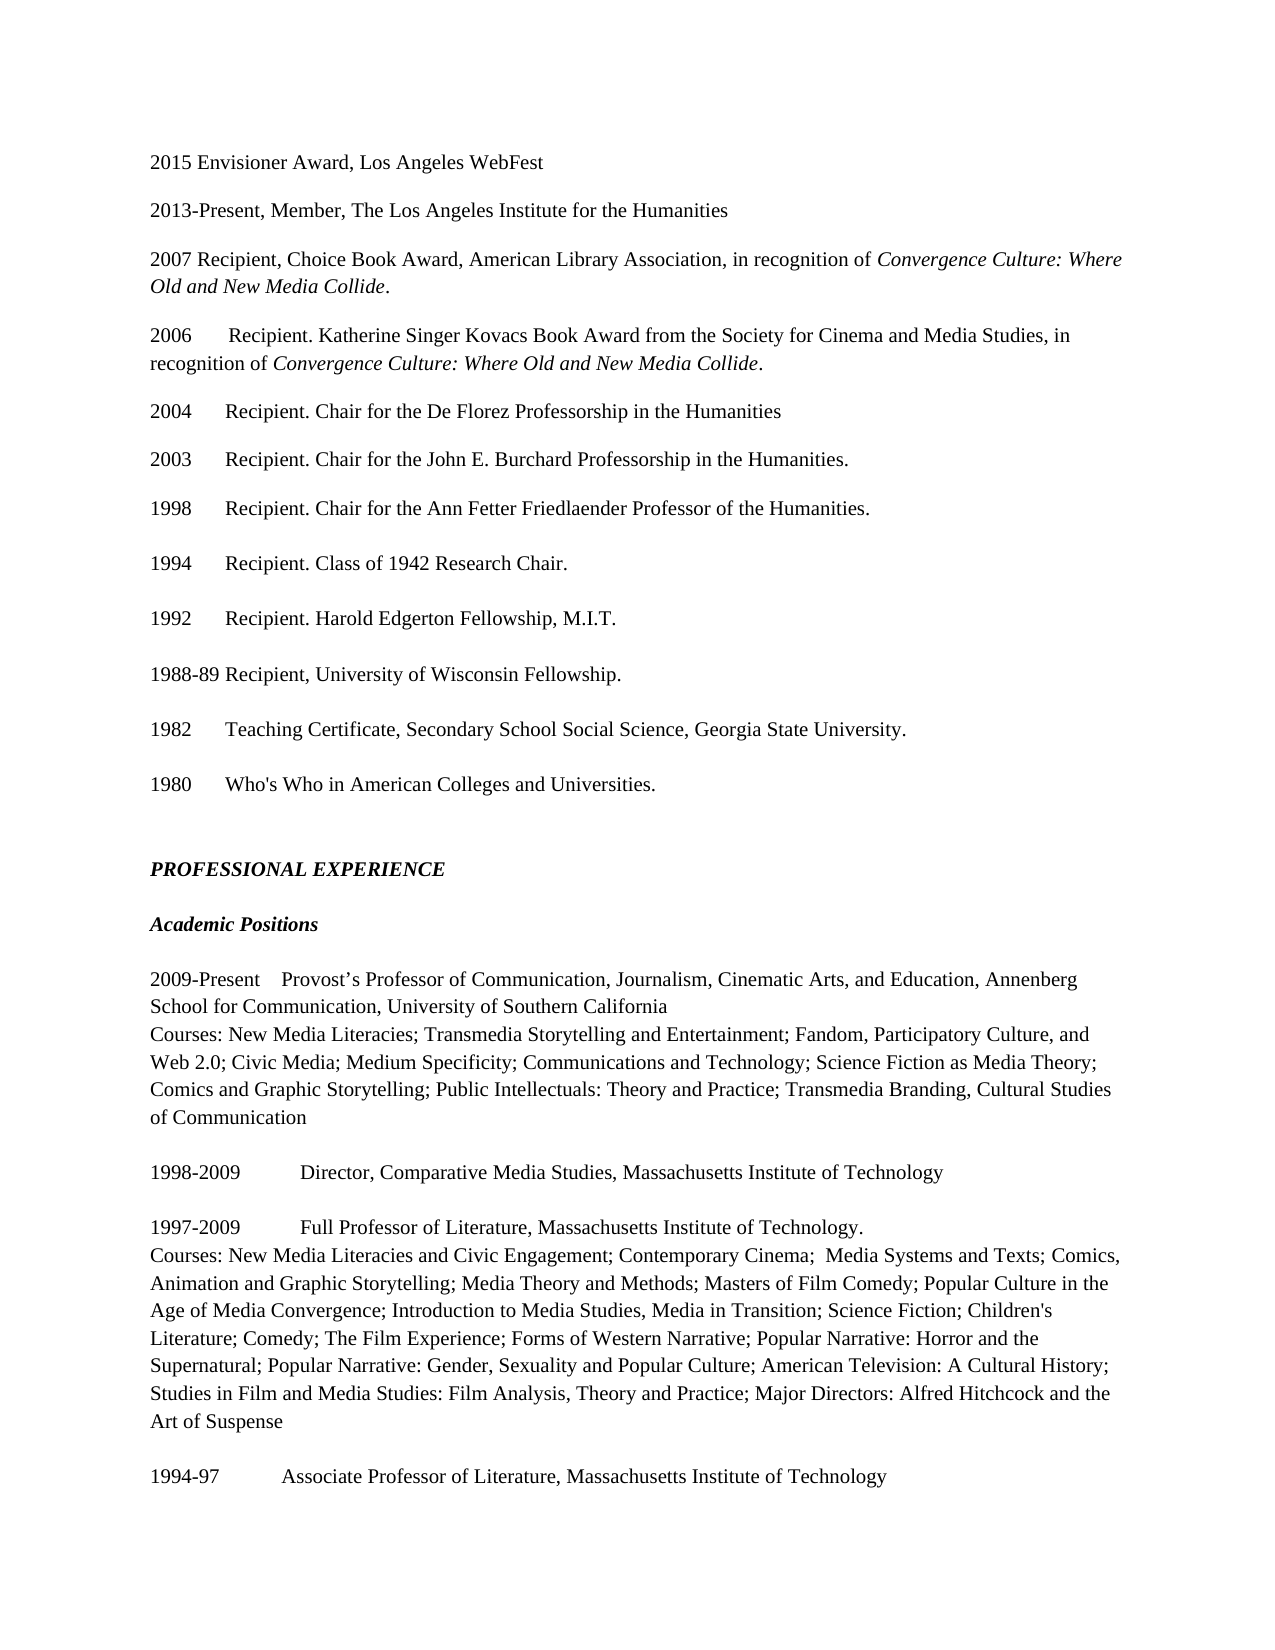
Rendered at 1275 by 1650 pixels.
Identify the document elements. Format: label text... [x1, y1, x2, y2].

text 1998 Recipient. Chair for the Ann Fetter Friedlaender Professor of the Humanities. 1994 Recipient. Class of 1942 Research Chair. 1992 Recipient. Harold Edgerton Fellowship, M.I.T. 1988-89 Recipient, University of Wisconsin Fellowship. 1982 Teaching Certificate, Secondary School Social Science, Georgia State University. 1980 Who's Who in American Colleges and Universities. [150, 496, 1125, 825]
text 2015 Envisioner Award, Los Angeles WebFest [150, 150, 1125, 174]
text 2007 Recipient, Choice Book Award, American Library Association, in recognition of Convergence Culture: Where Old and New Media Collide. [150, 247, 1125, 298]
text 2009-Present Provost’s Professor of Communication, Journalism, Cinematic Arts, and Education, Annenberg School for Communication, University of Southern California [150, 967, 1125, 1018]
text 2004 Recipient. Chair for the De Florez Professorship in the Humanities [150, 399, 1125, 423]
text 2006 Recipient. Katherine Singer Kovacs Book Award from the Society for Cinema and Media Studies, in recognition of Convergence Culture: Where Old and New Media Collide. [150, 323, 1125, 374]
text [150, 1436, 1125, 1488]
text Courses: New Media Literacies; Transmedia Storytelling and Entertainment; Fandom, Participatory Culture, and Web 2.0; Civic Media; Medium Specificity; Communications and Technology; Science Fiction as Media Theory; Comics and Graphic Storytelling; Public Intellectuals: Theory and Practice; Transmedia Branding, Cultural Studies of Communication [150, 1022, 1125, 1129]
text 1998-2009 Director, Comparative Media Studies, Massachusetts Institute of Technology 1997-2009 Full Professor of Literature, Massachusetts Institute of Technology. Courses: New Media Literacies and Civic Engagement; Contemporary Cinema; Media Systems and Texts; Comics, Animation and Graphic Storytelling; Media Theory and Methods; Masters of Film Comedy; Popular Culture in the Age of Media Convergence; Introduction to Media Studies, Media in Transition; Science Fiction; Children's Literature; Comedy; The Film Experience; Forms of Western Narrative; Popular Narrative: Horror and the Supernatural; Popular Narrative: Gender, Sexuality and Popular Culture; American Television: A Cultural History; Studies in Film and Media Studies: Film Analysis, Theory and Practice; Major Directors: Alfred Hitchcock and the Art of Suspense [150, 1132, 1125, 1433]
text 2003 Recipient. Chair for the John E. Burchard Professorship in the Humanities. [150, 447, 1125, 471]
text PROFESSIONAL EXPERIENCE Academic Positions [150, 856, 1125, 936]
text 2013-Present, Member, The Los Angeles Institute for the Humanities [150, 198, 1125, 222]
